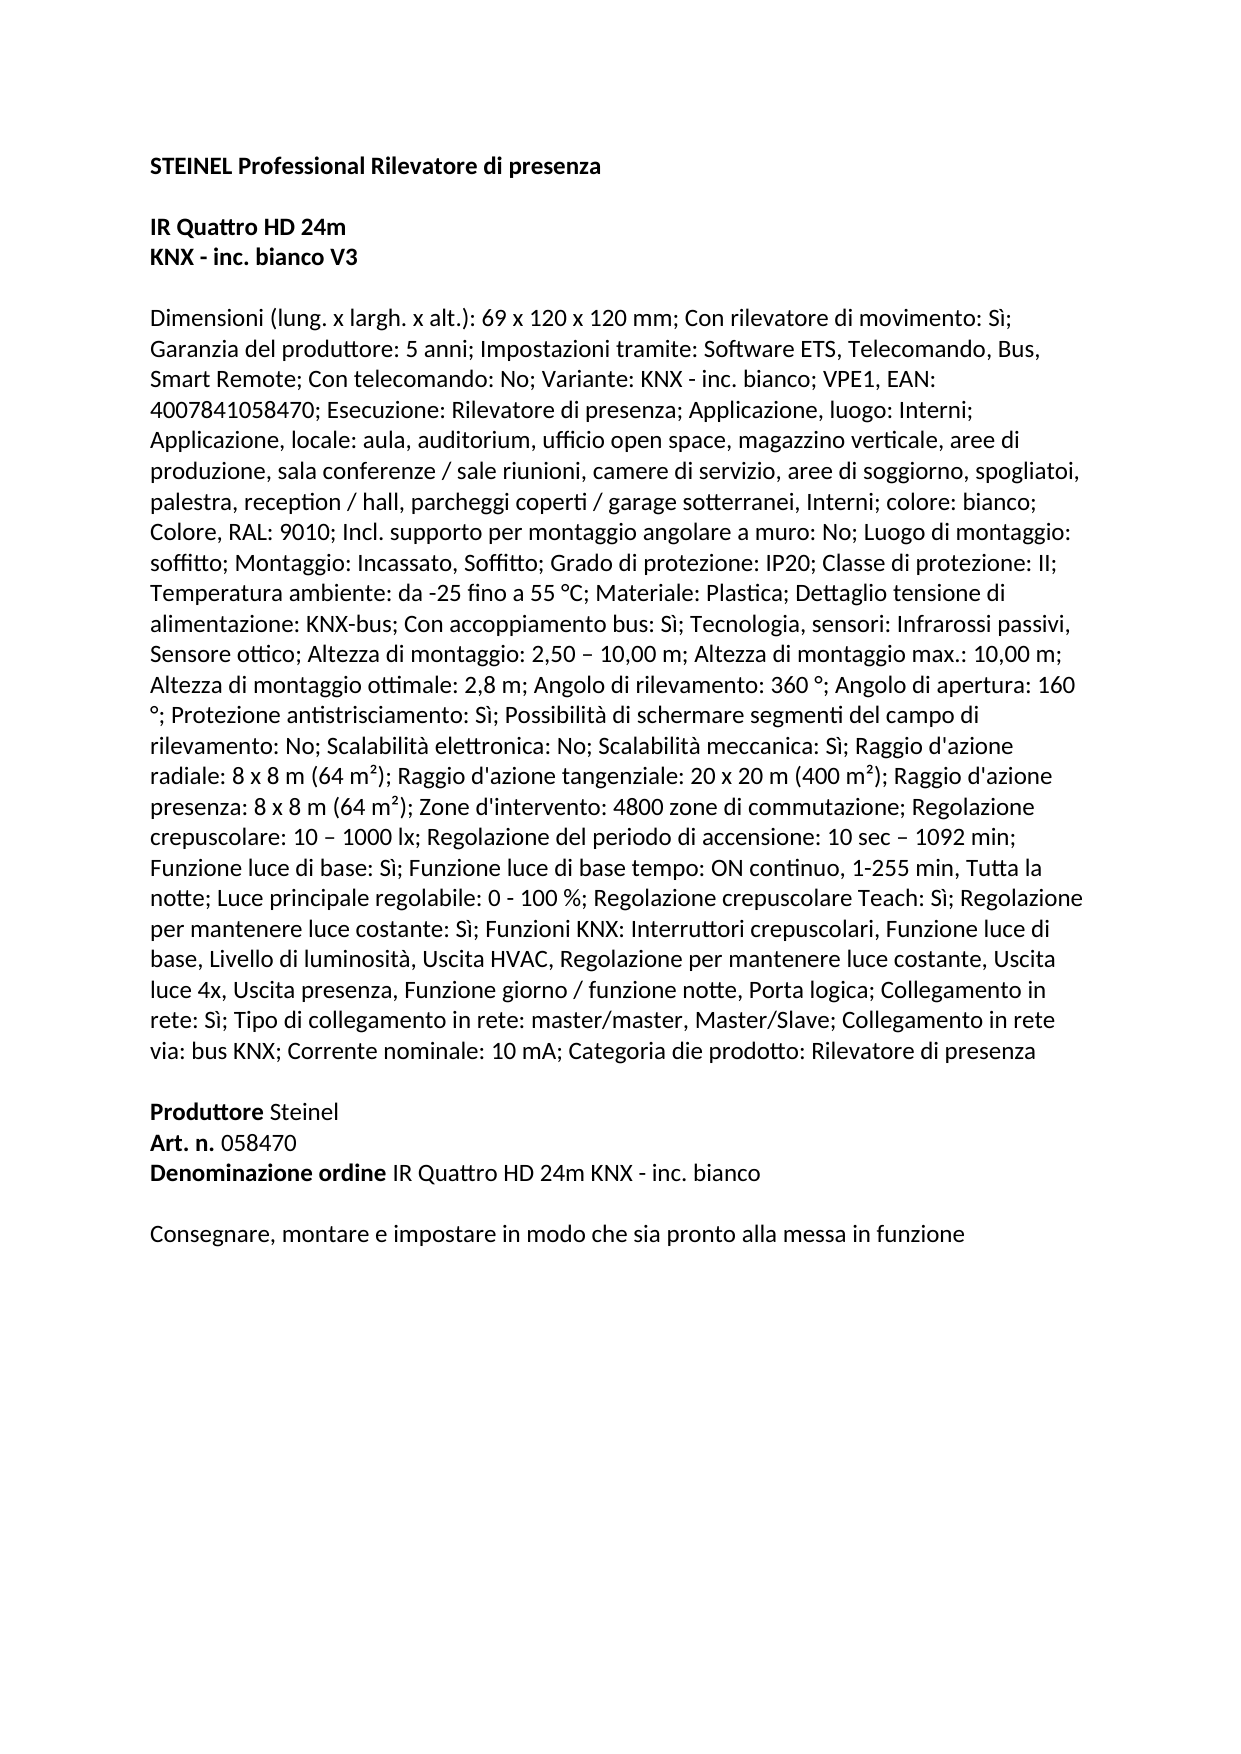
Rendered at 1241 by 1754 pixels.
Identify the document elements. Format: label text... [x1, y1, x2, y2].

text Consegnare, montare e impostare in modo che sia pronto alla messa in funzione [150, 1218, 1090, 1249]
text Dimensioni (lung. x largh. x alt.): 69 x 120 x 120 mm; Con rilevatore di movimento: Sì; Garanzia del produttore: 5 anni; Impostazioni tramite: Software ETS, Telecomando, Bus, Smart Remote; Con telecomando: No; Variante: KNX - inc. bianco; VPE1, EAN: 4007841058470; Esecuzione: Rilevatore di presenza; Applicazione, luogo: Interni; Applicazione, locale: aula, auditorium, ufficio open space, magazzino verticale, aree di produzione, sala conferenze / sale riunioni, camere di servizio, aree di soggiorno, spogliatoi, palestra, reception / hall, parcheggi coperti / garage sotterranei, Interni; colore: bianco; Colore, RAL: 9010; Incl. supporto per montaggio angolare a muro: No; Luogo di montaggio: soffitto; Montaggio: Incassato, Soffitto; Grado di protezione: IP20; Classe di protezione: II; Temperatura ambiente: da -25 fino a 55 °C; Materiale: Plastica; Dettaglio tensione di alimentazione: KNX-bus; Con accoppiamento bus: Sì; Tecnologia, sensori: Infrarossi passivi, Sensore ottico; Altezza di montaggio: 2,50 – 10,00 m; Altezza di montaggio max.: 10,00 m; Altezza di montaggio ottimale: 2,8 m; Angolo di rilevamento: 360 °; Angolo di apertura: 160 °; Protezione antistrisciamento: Sì; Possibilità di schermare segmenti del campo di rilevamento: No; Scalabilità elettronica: No; Scalabilità meccanica: Sì; Raggio d'azione radiale: 8 x 8 m (64 m²); Raggio d'azione tangenziale: 20 x 20 m (400 m²); Raggio d'azione presenza: 8 x 8 m (64 m²); Zone d'intervento: 4800 zone di commutazione; Regolazione crepuscolare: 10 – 1000 lx; Regolazione del periodo di accensione: 10 sec – 1092 min; Funzione luce di base: Sì; Funzione luce di base tempo: ON continuo, 1-255 min, Tutta la notte; Luce principale regolabile: 0 - 100 %; Regolazione crepuscolare Teach: Sì; Regolazione per mantenere luce costante: Sì; Funzioni KNX: Interruttori crepuscolari, Funzione luce di base, Livello di luminosità, Uscita HVAC, Regolazione per mantenere luce costante, Uscita luce 4x, Uscita presenza, Funzione giorno / funzione notte, Porta logica; Collegamento in rete: Sì; Tipo di collegamento in rete: master/master, Master/Slave; Collegamento in rete via: bus KNX; Corrente nominale: 10 mA; Categoria die prodotto: Rilevatore di presenza [150, 303, 1090, 1066]
text Produttore Steinel [150, 1096, 1090, 1127]
text KNX - inc. bianco V3 [150, 242, 1090, 272]
text Art. n. 058470 [150, 1127, 1090, 1157]
text IR Quattro HD 24m [150, 211, 1090, 242]
text STEINEL Professional Rilevatore di presenza [150, 150, 1090, 181]
text Denominazione ordine IR Quattro HD 24m KNX - inc. bianco [150, 1157, 1090, 1188]
